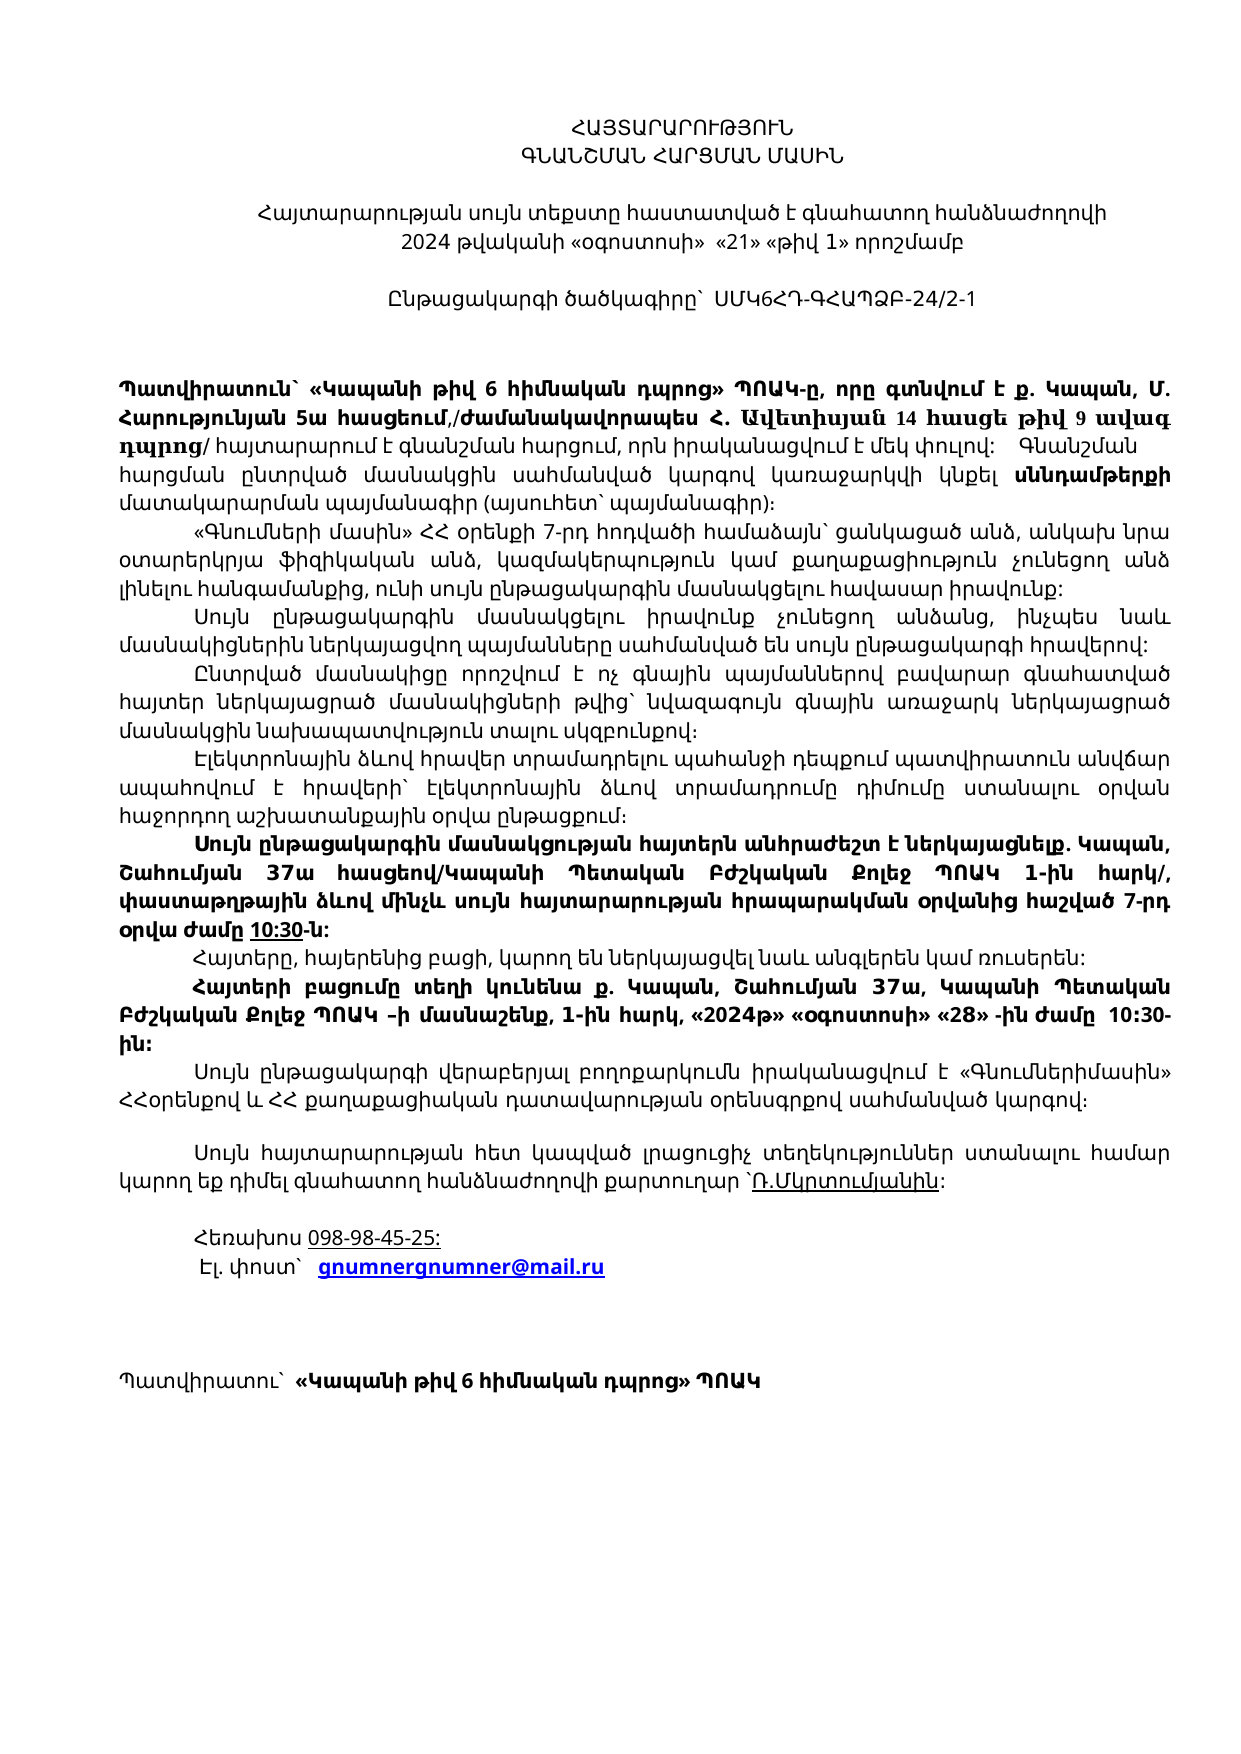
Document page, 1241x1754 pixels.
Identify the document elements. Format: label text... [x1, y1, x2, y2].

text «Գնումների մասին» ՀՀ օրենքի 7-րդ հոդվածի համաձայն` ցանկացած անձ, անկախ նրա օտարերկրյա ֆիզիկական անձ, կազմակերպություն կամ քաղաքացիություն չունեցող անձ լինելու հանգամանքից, ունի սույն ընթացակարգին մասնակցելու հավասար իրավունք: [118, 517, 1171, 602]
text Ընթացակարգի ծածկագիրը` ՍՄԿ6ՀԴ-ԳՀԱՊՁԲ-24/2-1 [118, 284, 1171, 312]
text 2024 թվականի «օգոստոսի» «21» «թիվ 1» որոշմամբ [118, 227, 1171, 255]
text Հայտարարության սույն տեքստը հաստատված է գնահատող հանձնաժողովի [118, 198, 1171, 227]
text Սույն ընթացակարգին մասնակցելու իրավունք չունեցող անձանց, ինչպես նաև մասնակիցներին ներկայացվող պայմանները սահմանված են սույն ընթացակարգի հրավերով: [118, 602, 1171, 659]
text Սույն ընթացակարգին մասնակցության հայտերն անհրաժեշտ է ներկայացնելք. Կապան, Շահումյան 37ա հասցեով/Կապանի Պետական Բժշկական Քոլեջ ՊՈԱԿ 1-ին հարկ/, փաստաթղթային ձևով մինչև սույն հայտարարության հրապարակման օրվանից հաշված 7-րդ օրվա ժամը 10:30-ն: [118, 829, 1171, 943]
text Պատվիրատու` «Կապանի թիվ 6 հիմնական դպրոց» ՊՈԱԿ [118, 1366, 1171, 1394]
text Հեռախոս 098-98-45-25: [118, 1223, 1171, 1252]
text Էլ. փոստ` gnumnergnumner@mail.ru [118, 1252, 1171, 1280]
text Սույն ընթացակարգի վերաբերյալ բողոքարկումն իրականացվում է «Գնումներիմասին» ՀՀօրենքով և ՀՀ քաղաքացիական դատավարության օրենսգրքով սահմանված կարգով։ [118, 1057, 1171, 1114]
text Պատվիրատուն` «Կապանի թիվ 6 հիմնական դպրոց» ՊՈԱԿ-ը, որը գտնվում է ք. Կապան, Մ. Հարությունյան 5ա հասցեում,/ժամանակավորապես Հ․ Ավետիսյան 14 հասցե թիվ 9 ավագ դպրոց/ հայտարարում է գնանշման հարցում, որն իրականացվում է մեկ փուլով: Գնանշման հարցման ընտրված մասնակցին սահմանված կարգով կառաջարկվի կնքել սննդամթերքի մատակարարման պայմանագիր (այսուհետ` պայմանագիր)։ [118, 374, 1171, 517]
text Ընտրված մասնակիցը որոշվում է ոչ գնային պայմաններով բավարար գնահատված հայտեր ներկայացրած մասնակիցների թվից` նվազագույն գնային առաջարկ ներկայացրած մասնակցին նախապատվություն տալու սկզբունքով։ [118, 659, 1171, 744]
text ԳՆԱՆՇՄԱՆ ՀԱՐՑՄԱՆ ՄԱՍԻՆ [118, 141, 1171, 170]
text Հայտերը, հայերենից բացի, կարող են ներկայացվել նաև անգլերեն կամ ռուսերեն: [118, 943, 1171, 972]
text ՀԱՅՏԱՐԱՐՈՒԹՅՈՒՆ [118, 113, 1171, 141]
text Էլեկտրոնային ձևով հրավեր տրամադրելու պահանջի դեպքում պատվիրատուն անվճար ապահովում է հրավերի` էլեկտրոնային ձևով տրամադրումը դիմումը ստանալու օրվան հաջորդող աշխատանքային օրվա ընթացքում։ [118, 744, 1171, 829]
text Հայտերի բացումը տեղի կունենա ք. Կապան, Շահումյան 37ա, Կապանի Պետական Բժշկական Քոլեջ ՊՈԱԿ –ի մասնաշենք, 1-ին հարկ, «2024թ» «օգոստոսի» «28» -ին ժամը 10:30-ին։ [118, 972, 1171, 1057]
text Սույն հայտարարության հետ կապված լրացուցիչ տեղեկություններ ստանալու համար կարող եք դիմել գնահատող հանձնաժողովի քարտուղար `Ռ.Մկրտումյանին: [118, 1138, 1171, 1195]
